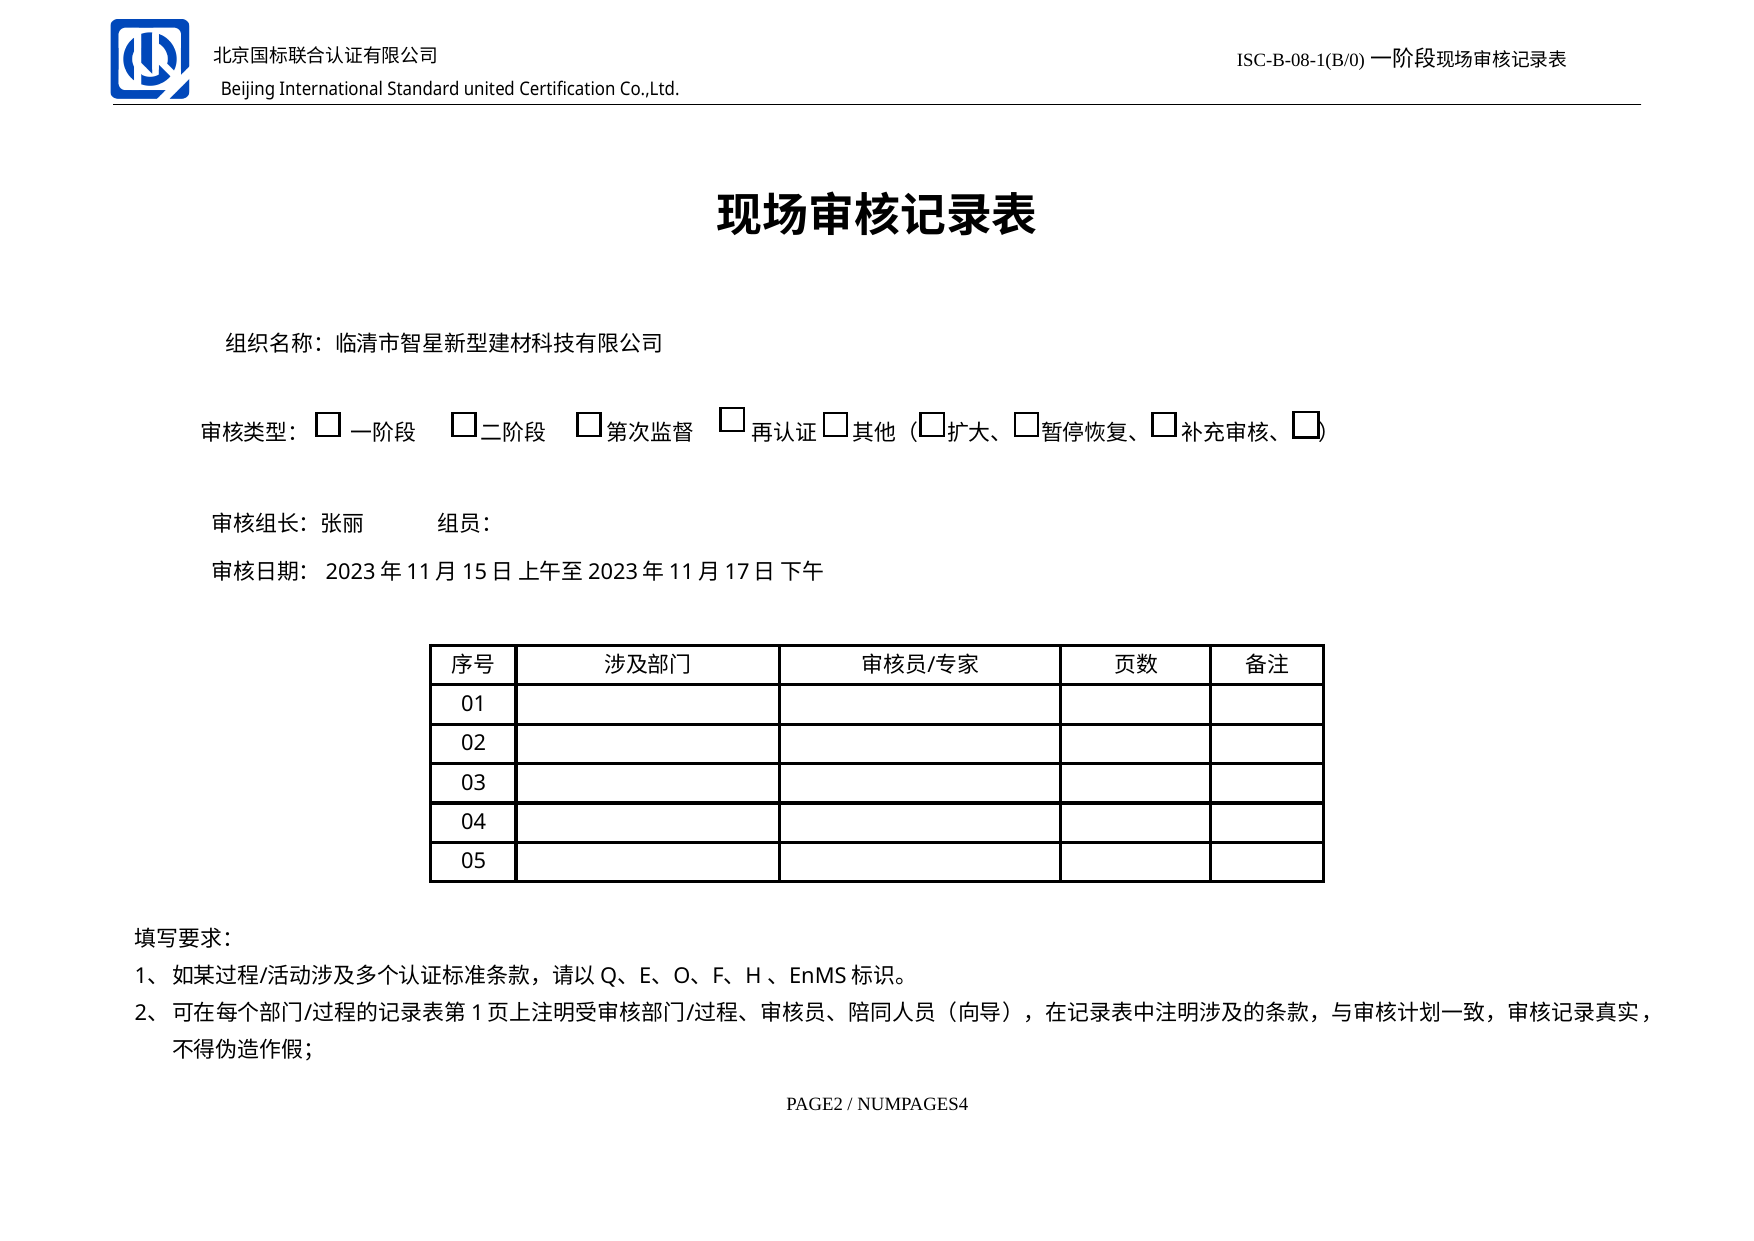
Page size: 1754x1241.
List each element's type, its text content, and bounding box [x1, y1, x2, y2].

text 审核日期： 2023年11月15日 上午至2023年11月17日 下午 [112, 554, 1641, 587]
table_header 审核员/专家 [781, 647, 1059, 683]
table_cell [518, 765, 778, 801]
table_cell 05 [432, 844, 514, 880]
table_cell [1062, 805, 1209, 841]
table_cell 02 [432, 726, 514, 762]
table_cell [518, 844, 778, 880]
text 审核类型： 一阶段 二阶段 第次监督 再认证 其他（扩大、暂停恢复、补充审核、） [112, 399, 1641, 464]
table_cell [518, 686, 778, 723]
text 填写要求： [112, 920, 1641, 953]
table_cell [1062, 844, 1209, 880]
table_cell 03 [432, 765, 514, 801]
picture [110, 19, 190, 99]
table_cell [781, 686, 1059, 723]
text 组织名称：临清市智星新型建材科技有限公司 [112, 326, 1641, 358]
table_cell [781, 844, 1059, 880]
table_cell [518, 805, 778, 841]
table_cell [1212, 805, 1322, 841]
table_cell [1212, 686, 1322, 723]
table_cell [1212, 844, 1322, 880]
table_cell [781, 805, 1059, 841]
table_cell [1062, 726, 1209, 762]
table_cell 01 [432, 686, 514, 723]
text 审核组长：张丽 组员： [112, 506, 1641, 538]
table_cell [1212, 765, 1322, 801]
list 可在每个部门/过程的记录表第1页上注明受审核部门/过程、审核员、陪同人员（向导），在记录表中注明涉及的条款，与审核计划一致，审核记录真实，不得伪造作假； [134, 994, 1641, 1064]
table_header 涉及部门 [518, 647, 778, 683]
text 现场审核记录表 [112, 163, 1641, 261]
table_header 序号 [432, 647, 514, 683]
table_cell [518, 726, 778, 762]
table_header 页数 [1062, 647, 1209, 683]
table_cell [1062, 765, 1209, 801]
table_cell 04 [432, 805, 514, 841]
table_header 备注 [1212, 647, 1322, 683]
list 如某过程/活动涉及多个认证标准条款，请以Q、E、O、F、H 、EnMS标识。 [134, 957, 1641, 990]
table_cell [1062, 686, 1209, 723]
table_cell [781, 765, 1059, 801]
table_cell [1212, 726, 1322, 762]
table_cell [781, 726, 1059, 762]
